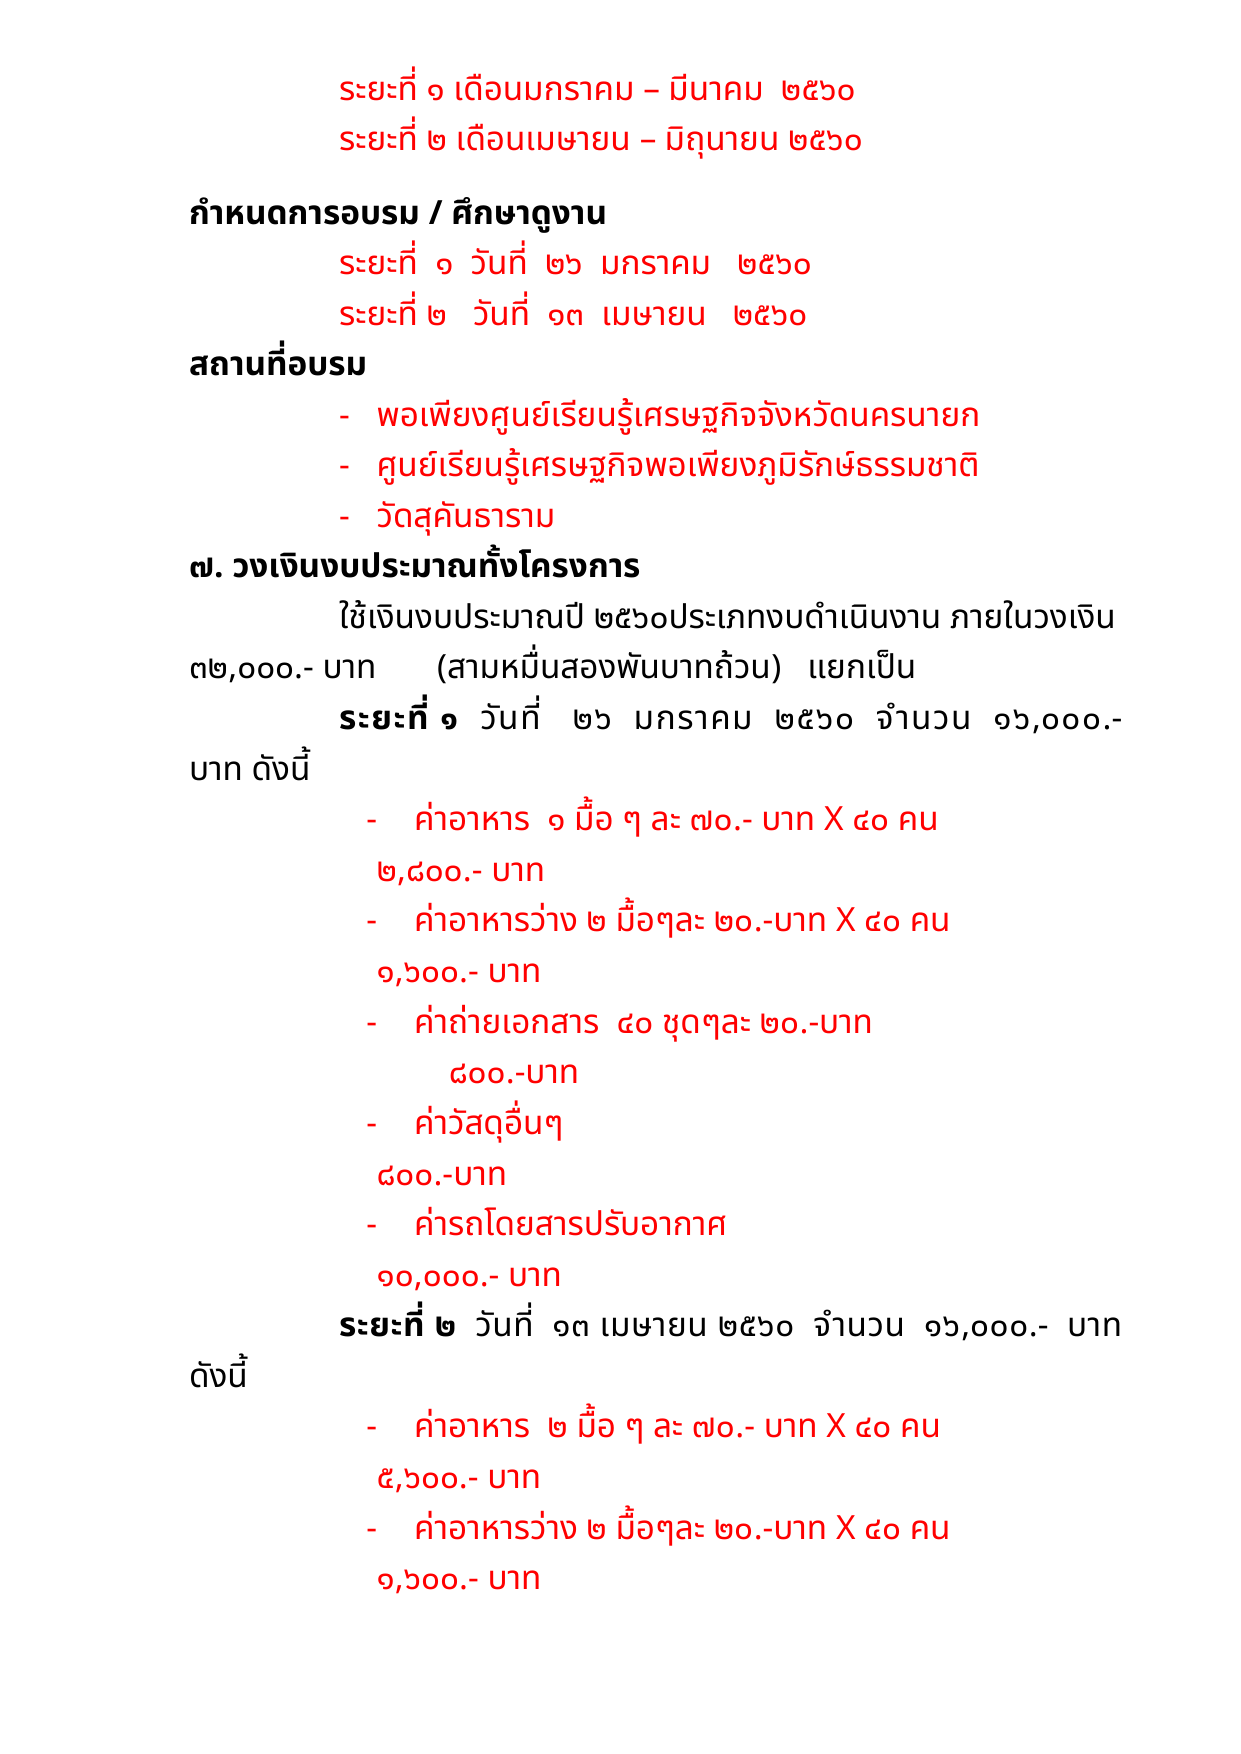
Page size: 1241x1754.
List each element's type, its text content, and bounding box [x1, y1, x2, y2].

list ค่าอาหาร ๒ มื้อ ๆ ละ ๗๐.- บาท X ๔๐ คน ๕,๖๐๐.- บาท [366, 1402, 1122, 1503]
list ค่ารถโดยสารปรับอากาศ ๑๐,๐๐๐.- บาท [366, 1200, 1122, 1301]
list ศูนย์เรียนรู้เศรษฐกิจพอเพียงภูมิรักษ์ธรรมชาติ [339, 441, 1122, 492]
list ค่าอาหาร ๑ มื้อ ๆ ละ ๗๐.- บาท X ๔๐ คน ๒,๘๐๐.- บาท [366, 795, 1122, 896]
list พอเพียงศูนย์เรียนรู้เศรษฐกิจจังหวัดนครนายก [339, 390, 1122, 441]
list วัดสุคันธาราม [339, 492, 1122, 542]
list ค่าถ่ายเอกสาร ๔๐ ชุดๆละ ๒๐.-บาท ๘๐๐.-บาท [366, 997, 1122, 1099]
text ระยะที่ ๑ วันที่ ๒๖ มกราคม ๒๕๖๐ จำนวน ๑๖,๐๐๐.- บาท ดังนี้ [189, 694, 1122, 795]
text ระยะที่ ๒ วันที่ ๑๓ เมษายน ๒๕๖๐ [189, 289, 1122, 340]
list ค่าอาหารว่าง ๒ มื้อๆละ ๒๐.-บาท X ๔๐ คน ๑,๖๐๐.- บาท [366, 896, 1122, 997]
text ระยะที่ ๑ เดือนมกราคม – มีนาคม ๒๕๖๐ [264, 65, 1122, 115]
text ๗. วงเงินงบประมาณทั้งโครงการ [189, 542, 1122, 593]
text ใช้เงินงบประมาณปี ๒๕๖๐ประเภทงบดำเนินงาน ภายในวงเงิน ๓๒,๐๐๐.- บาท (สามหมื่นสองพันบาทถ้วน) แยกเป็น [189, 593, 1122, 694]
list ค่าวัสดุอื่นๆ ๘๐๐.-บาท [366, 1099, 1122, 1200]
text กำหนดการอบรม / ศึกษาดูงาน [189, 188, 1122, 239]
list ค่าอาหารว่าง ๒ มื้อๆละ ๒๐.-บาท X ๔๐ คน ๑,๖๐๐.- บาท [366, 1503, 1122, 1605]
text ระยะที่ ๒ วันที่ ๑๓ เมษายน ๒๕๖๐ จำนวน ๑๖,๐๐๐.- บาท ดังนี้ [189, 1301, 1122, 1402]
text สถานที่อบรม [189, 340, 1122, 390]
text ระยะที่ ๒ เดือนเมษายน – มิถุนายน ๒๕๖๐ [264, 115, 1122, 166]
text ระยะที่ ๑ วันที่ ๒๖ มกราคม ๒๕๖๐ [189, 239, 1122, 289]
